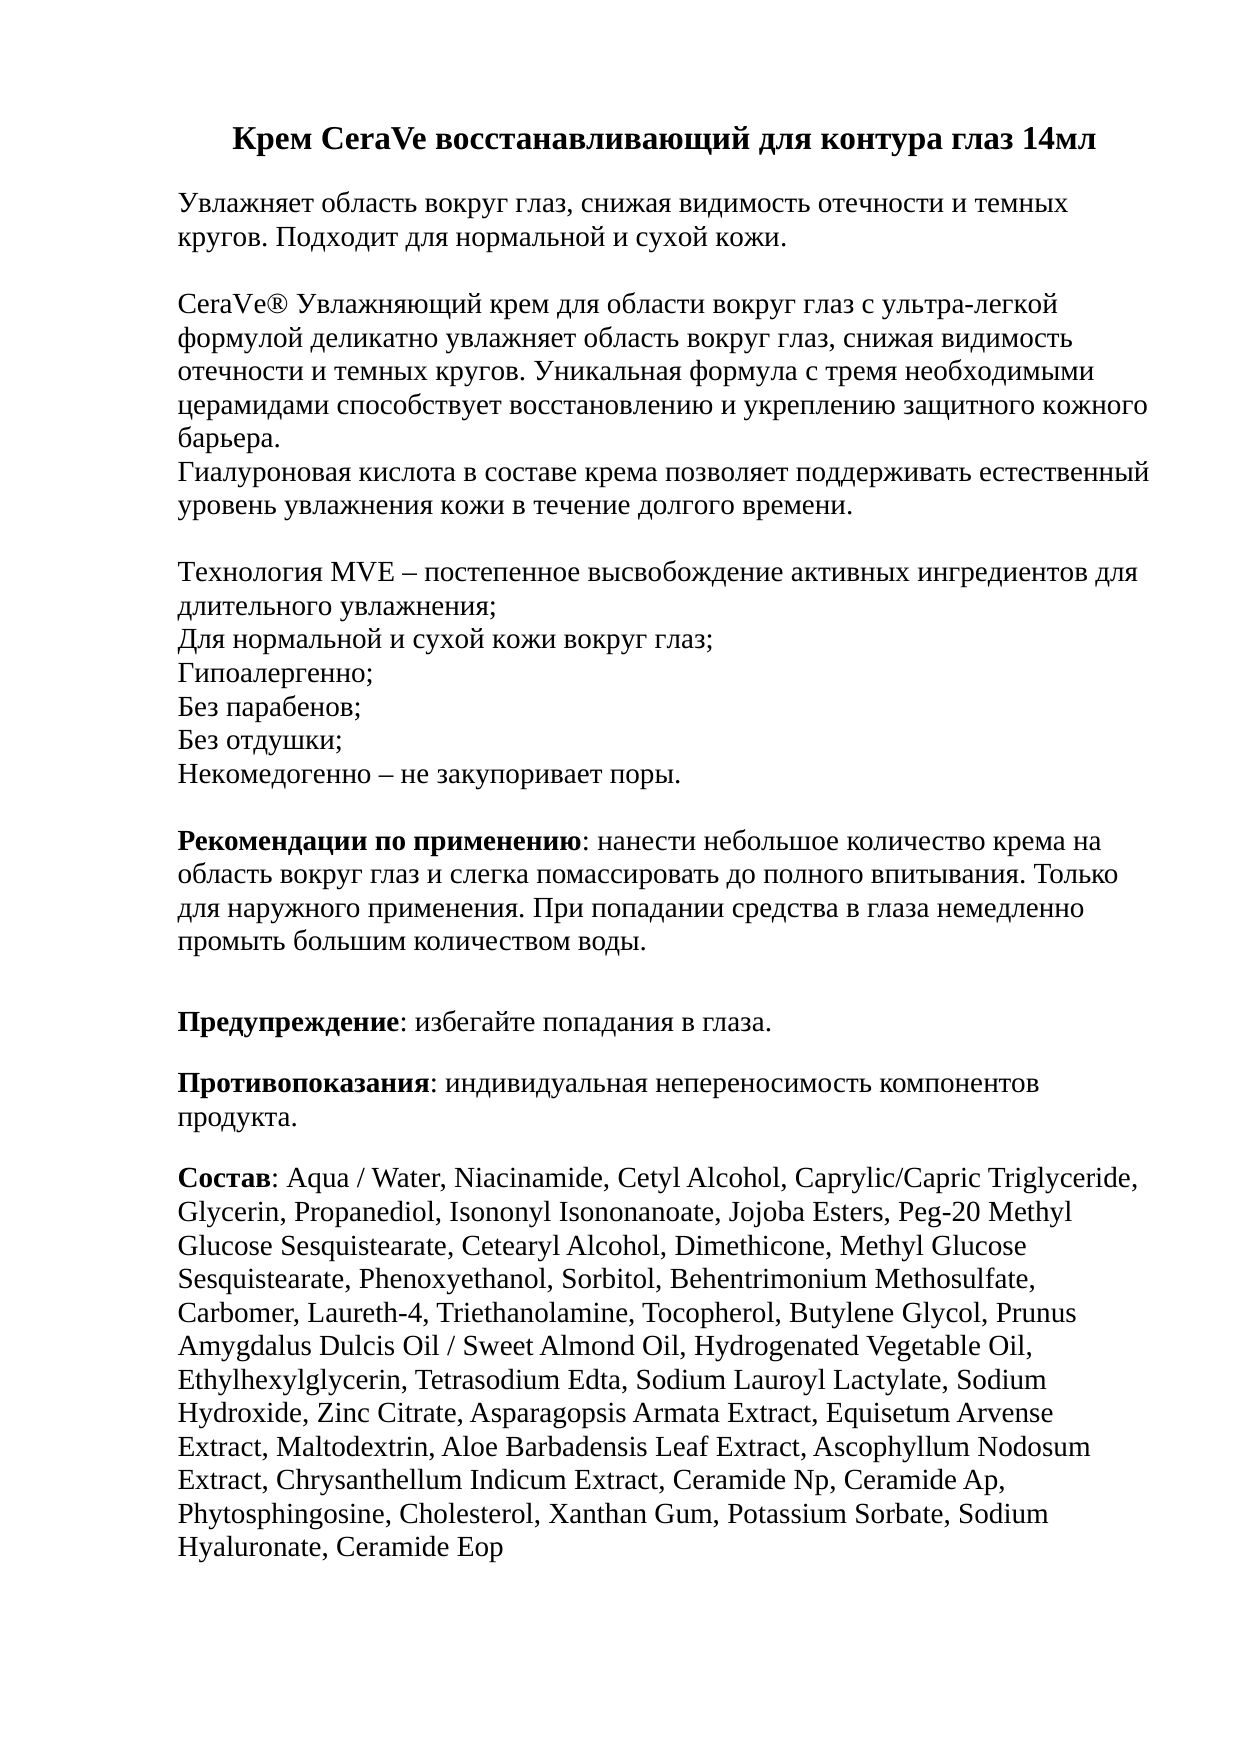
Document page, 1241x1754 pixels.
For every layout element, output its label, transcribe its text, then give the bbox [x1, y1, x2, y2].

text Крем CeraVe восстанавливающий для контура глаз 14мл [177, 118, 1152, 156]
text Состав: Aqua / Water, Niacinamide, Cetyl Alcohol, Caprylic/Capric Triglyceride, Glycerin, Propanediol, Isononyl Isononanoate, Jojoba Esters, Peg-20 Methyl Glucose Sesquistearate, Cetearyl Alcohol, Dimethicone, Methyl Glucose Sesquistearate, Phenoxyethanol, Sorbitol, Behentrimonium Methosulfate, Carbomer, Laureth-4, Triethanolamine, Tocopherol, Butylene Glycol, Prunus Amygdalus Dulcis Oil / Sweet Almond Oil, Hydrogenated Vegetable Oil, Ethylhexylglycerin, Tetrasodium Edta, Sodium Lauroyl Lactylate, Sodium Hydroxide, Zinc Citrate, Asparagopsis Armata Extract, Equisetum Arvense Extract, Maltodextrin, Aloe Barbadensis Leaf Extract, Ascophyllum Nodosum Extract, Chrysanthellum Indicum Extract, Ceramide Np, Ceramide Ap, Phytosphingosine, Cholesterol, Xanthan Gum, Potassium Sorbate, Sodium Hyaluronate, Ceramide Eop [177, 1161, 1152, 1563]
text Увлажняет область вокруг глаз, снижая видимость отечности и темных кругов. Подходит для нормальной и сухой кожи. [177, 186, 1152, 253]
subtitle Рекомендации по применению: нанести небольшое количество крема на область вокруг глаз и слегка помассировать до полного впитывания. Только для наружного применения. При попадании средства в глаза немедленно промыть большим количеством воды. [177, 823, 1152, 957]
subtitle Предупреждение: избегайте попадания в глаза. [177, 1004, 1152, 1037]
subtitle Противопоказания: индивидуальная непереносимость компонентов продукта. [177, 1066, 1152, 1133]
text CeraVe® Увлажняющий крем для области вокруг глаз с ультра-легкой формулой деликатно увлажняет область вокруг глаз, снижая видимость отечности и темных кругов. Уникальная формула с тремя необходимыми церамидами способствует восстановлению и укреплению защитного кожного барьера. Гиалуроновая кислота в составе крема позволяет поддерживать естественный уровень увлажнения кожи в течение долгого времени. Технология MVE – постепенное высвобождение активных ингредиентов для длительного увлажнения; Для нормальной и сухой кожи вокруг глаз; Гипоалергенно; Без парабенов; Без отдушки; Некомедогенно – не закупоривает поры. [177, 286, 1152, 789]
